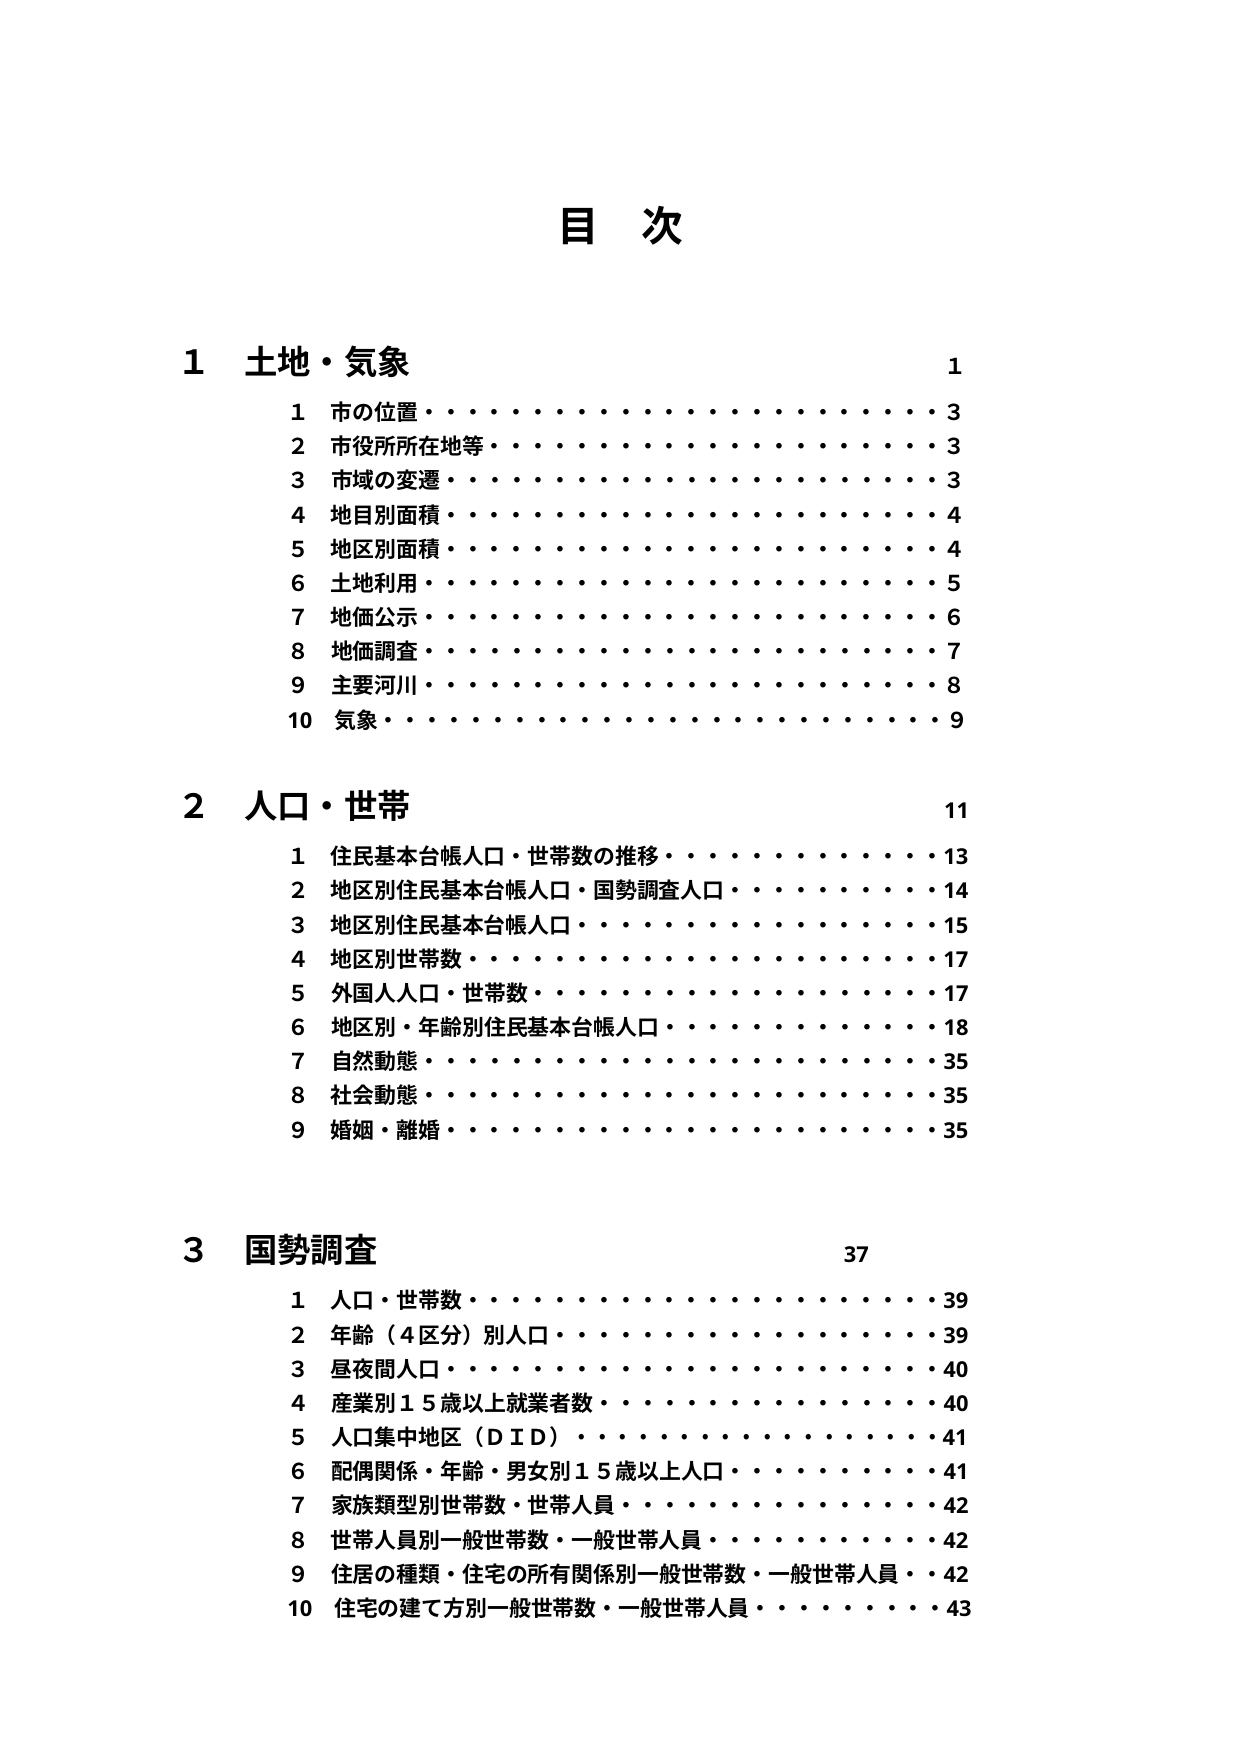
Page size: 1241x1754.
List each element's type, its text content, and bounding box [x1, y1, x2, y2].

text １ 土地・気象 １ [177, 326, 1063, 394]
text ３ 市域の変遷・・・・・・・・・・・・・・・・・・・・・・・３ [177, 462, 1063, 496]
text ９ 婚姻・離婚・・・・・・・・・・・・・・・・・・・・・・・35 [221, 1111, 1063, 1146]
text ２ 人口・世帯 11 [177, 770, 1063, 838]
text ５ 外国人人口・世帯数・・・・・・・・・・・・・・・・・・・17 [177, 975, 1063, 1009]
text ６ 地区別・年齢別住民基本台帳人口・・・・・・・・・・・・・18 [177, 1009, 1063, 1043]
text ４ 産業別１５歳以上就業者数・・・・・・・・・・・・・・・・40 [177, 1385, 1063, 1419]
text 10 気象・・・・・・・・・・・・・・・・・・・・・・・・・・９ [177, 701, 1063, 736]
text ３ 地区別住民基本台帳人口・・・・・・・・・・・・・・・・・15 [221, 906, 1063, 941]
text ４ 地目別面積・・・・・・・・・・・・・・・・・・・・・・・４ [221, 496, 1063, 531]
text 目 次 [177, 189, 1063, 257]
text ８ 社会動態・・・・・・・・・・・・・・・・・・・・・・・・35 [221, 1077, 1063, 1111]
text ２ 年齢（４区分）別人口・・・・・・・・・・・・・・・・・・39 [221, 1316, 1063, 1351]
text 10 住宅の建て方別一般世帯数・一般世帯人員・・・・・・・・・43 [177, 1590, 1063, 1624]
text １ 市の位置・・・・・・・・・・・・・・・・・・・・・・・・３ [221, 394, 1063, 428]
text ５ 人口集中地区（ＤＩＤ）・・・・・・・・・・・・・・・・・・41 [177, 1419, 1063, 1453]
text ８ 世帯人員別一般世帯数・一般世帯人員・・・・・・・・・・・42 [221, 1521, 1063, 1556]
text ２ 市役所所在地等・・・・・・・・・・・・・・・・・・・・・３ [221, 428, 1063, 462]
text １ 住民基本台帳人口・世帯数の推移・・・・・・・・・・・・・13 [221, 838, 1063, 872]
text ７ 自然動態・・・・・・・・・・・・・・・・・・・・・・・・35 [177, 1043, 1063, 1077]
text ３ 国勢調査 37 [177, 1214, 1063, 1282]
text ６ 配偶関係・年齢・男女別１５歳以上人口・・・・・・・・・・41 [177, 1453, 1063, 1487]
text ９ 住居の種類・住宅の所有関係別一般世帯数・一般世帯人員・・42 [177, 1556, 1063, 1590]
text ８ 地価調査・・・・・・・・・・・・・・・・・・・・・・・・７ [177, 633, 1063, 667]
text １ 人口・世帯数・・・・・・・・・・・・・・・・・・・・・・39 [221, 1282, 1063, 1316]
text ３ 昼夜間人口・・・・・・・・・・・・・・・・・・・・・・・40 [221, 1351, 1063, 1385]
text ４ 地区別世帯数・・・・・・・・・・・・・・・・・・・・・・17 [221, 941, 1063, 975]
text ７ 家族類型別世帯数・世帯人員・・・・・・・・・・・・・・・42 [177, 1487, 1063, 1521]
text ５ 地区別面積・・・・・・・・・・・・・・・・・・・・・・・４ [221, 531, 1063, 565]
text ２ 地区別住民基本台帳人口・国勢調査人口・・・・・・・・・・14 [221, 872, 1063, 906]
text ６ 土地利用・・・・・・・・・・・・・・・・・・・・・・・・５ [221, 565, 1063, 599]
text ９ 主要河川・・・・・・・・・・・・・・・・・・・・・・・・８ [177, 667, 1063, 701]
text ７ 地価公示・・・・・・・・・・・・・・・・・・・・・・・・６ [221, 599, 1063, 633]
